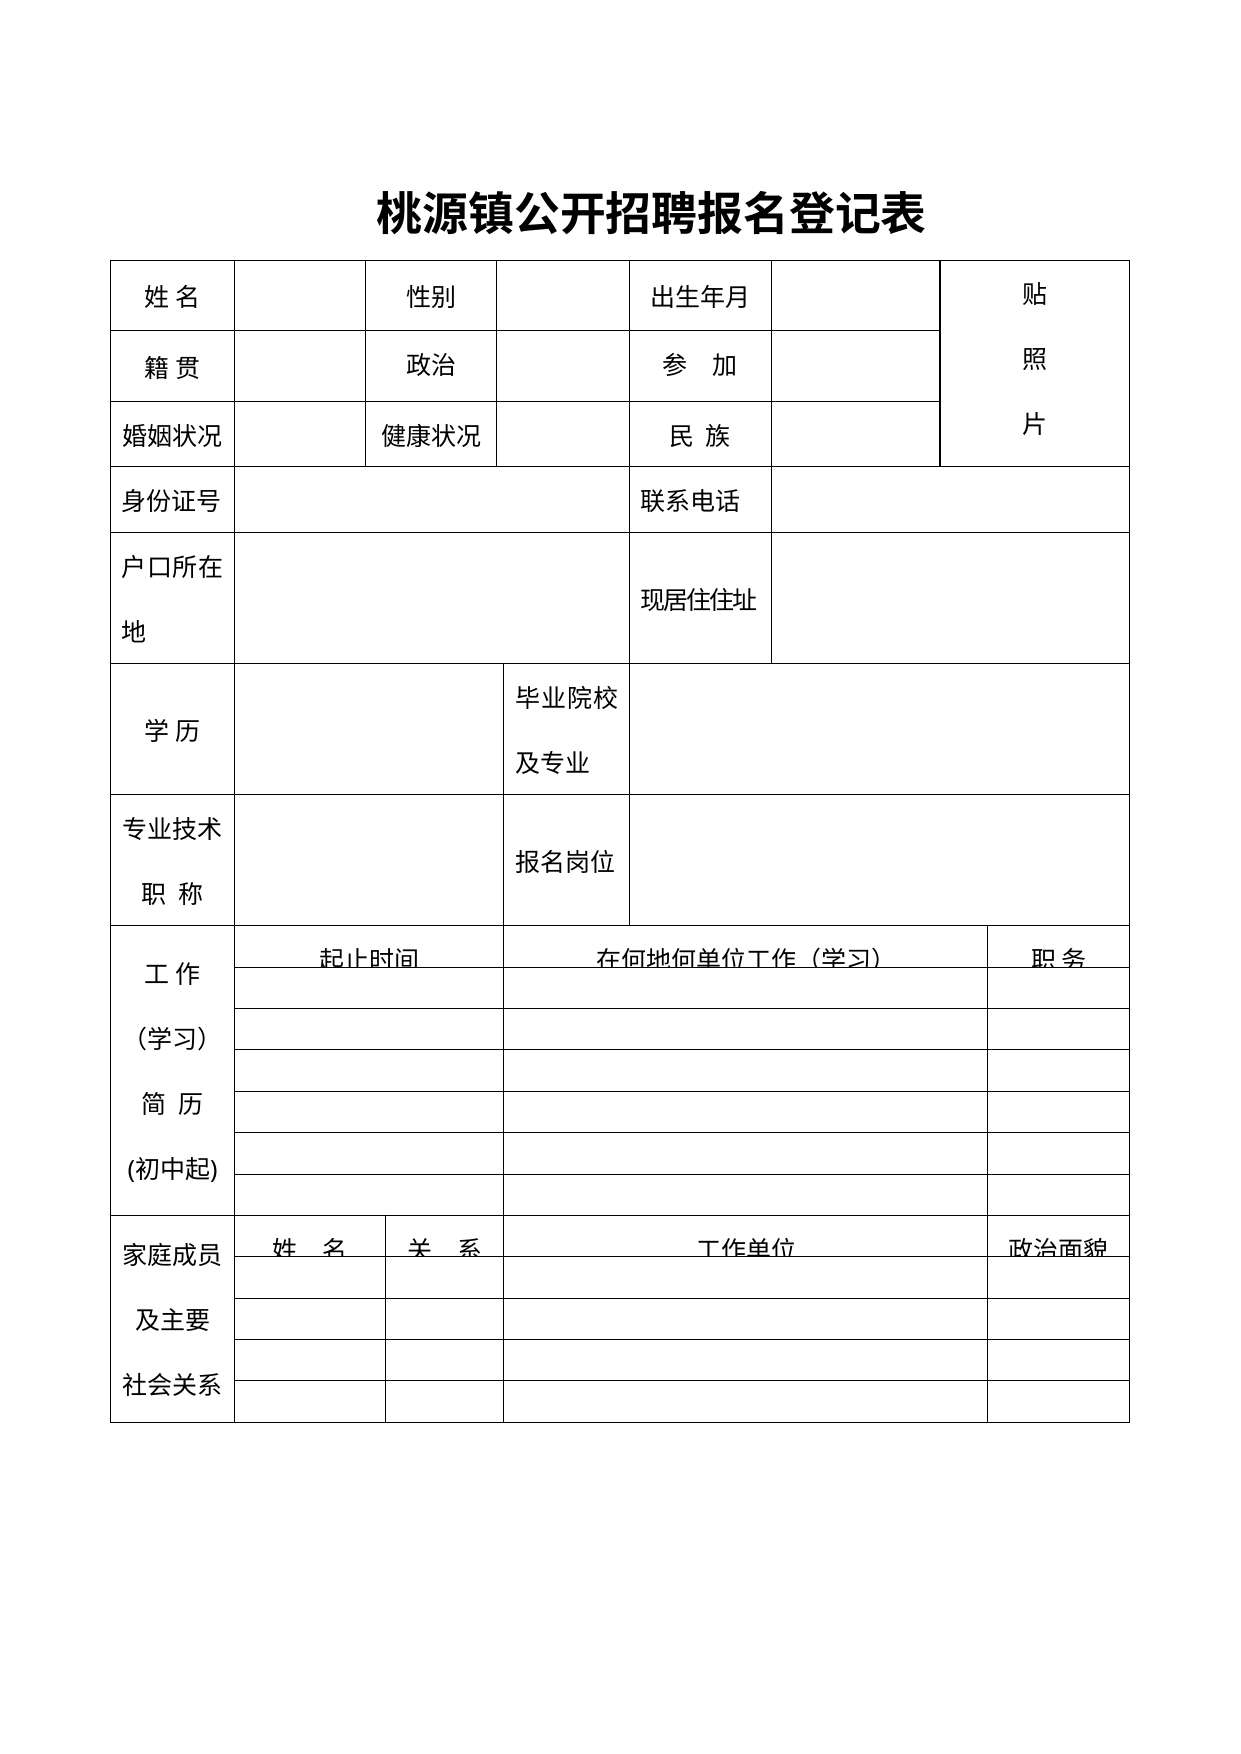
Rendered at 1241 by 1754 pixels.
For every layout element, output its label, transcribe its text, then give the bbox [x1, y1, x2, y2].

table_cell 政治 面貌 [366, 331, 496, 401]
table_cell 关 系 工作单位 [386, 1216, 503, 1256]
table_cell [235, 968, 503, 1008]
table_header 姓 名 [111, 261, 234, 330]
table_cell 户口所在地 [111, 533, 234, 663]
table_cell [504, 968, 987, 1008]
table_cell 起止时间 [235, 926, 503, 967]
table_cell [386, 1340, 503, 1380]
table_cell [235, 1257, 385, 1297]
table_header 性别 [366, 261, 496, 330]
table_cell 家庭成员及主要 社会关系 [111, 1216, 234, 1422]
table_cell [988, 1092, 1129, 1132]
table_cell [235, 402, 365, 466]
table_cell 工 作 （学习）简 历 (初中起) [111, 926, 234, 1215]
table_cell [988, 1050, 1129, 1091]
table_header 贴 照 片 处 [941, 261, 1129, 466]
table_header [235, 261, 365, 330]
table_cell [504, 1257, 987, 1297]
table_cell [988, 968, 1129, 1008]
table_cell [504, 1133, 987, 1173]
table_cell [386, 1299, 503, 1339]
table_cell [630, 795, 1129, 925]
table_cell [988, 1381, 1129, 1422]
table_cell 专业技术职 称 [111, 795, 234, 925]
table_cell [235, 467, 629, 532]
table_cell [235, 1381, 385, 1422]
table_cell 现居住住址 [630, 533, 771, 663]
table_cell 政治面貌 [988, 1216, 1129, 1256]
table_cell [504, 1050, 987, 1091]
table_cell [235, 1175, 503, 1215]
table_header [497, 261, 629, 330]
table_cell [988, 1009, 1129, 1049]
table_cell 报名岗位 [504, 795, 629, 925]
table_cell [504, 1009, 987, 1049]
table_cell [386, 1381, 503, 1422]
table_cell 籍 贯 [111, 331, 234, 401]
table_cell [235, 1340, 385, 1380]
table_cell [235, 533, 629, 663]
table_cell 职 务 [988, 926, 1129, 967]
table_cell [235, 1009, 503, 1049]
table_cell [772, 402, 939, 466]
table_cell [772, 331, 939, 401]
table_cell [497, 331, 629, 401]
table_cell [988, 1299, 1129, 1339]
table_cell [630, 664, 1129, 794]
table_cell 毕业院校及专业 [504, 664, 629, 794]
table_cell [504, 1175, 987, 1215]
table_cell [235, 664, 503, 794]
table_cell [988, 1340, 1129, 1380]
table_cell [504, 1340, 987, 1380]
table_cell [497, 402, 629, 466]
table_cell 民 族 [630, 402, 771, 466]
table_cell [772, 533, 1129, 663]
table_cell [235, 795, 503, 925]
table_cell [235, 1133, 503, 1173]
table_header [772, 261, 939, 330]
table_cell [988, 1133, 1129, 1173]
table_cell [988, 1175, 1129, 1215]
table_header 出生年月 [630, 261, 771, 330]
table_cell 联系电话 [630, 467, 771, 532]
table_cell [504, 1092, 987, 1132]
table_cell [235, 1050, 503, 1091]
table_cell [235, 1092, 503, 1132]
table_cell 工作单位 [504, 1216, 987, 1256]
table_cell [386, 1257, 503, 1297]
table_cell 参 加 工作时间 [630, 331, 771, 401]
text 桃源镇公开招聘报名登记表 [187, 162, 1023, 259]
table_cell 身份证号 [111, 467, 234, 532]
table_cell 姓 名 [235, 1216, 385, 1256]
table_cell [772, 467, 1129, 532]
table_cell 学 历 [111, 664, 234, 794]
table_cell [988, 1257, 1129, 1297]
table_cell [235, 331, 365, 401]
table_cell 婚姻状况 [111, 402, 234, 466]
table_cell 在何地何单位工作（学习） [504, 926, 987, 967]
table_cell [504, 1381, 987, 1422]
table_cell 健康状况 [366, 402, 496, 466]
table_cell [235, 1299, 385, 1339]
table_cell [504, 1299, 987, 1339]
